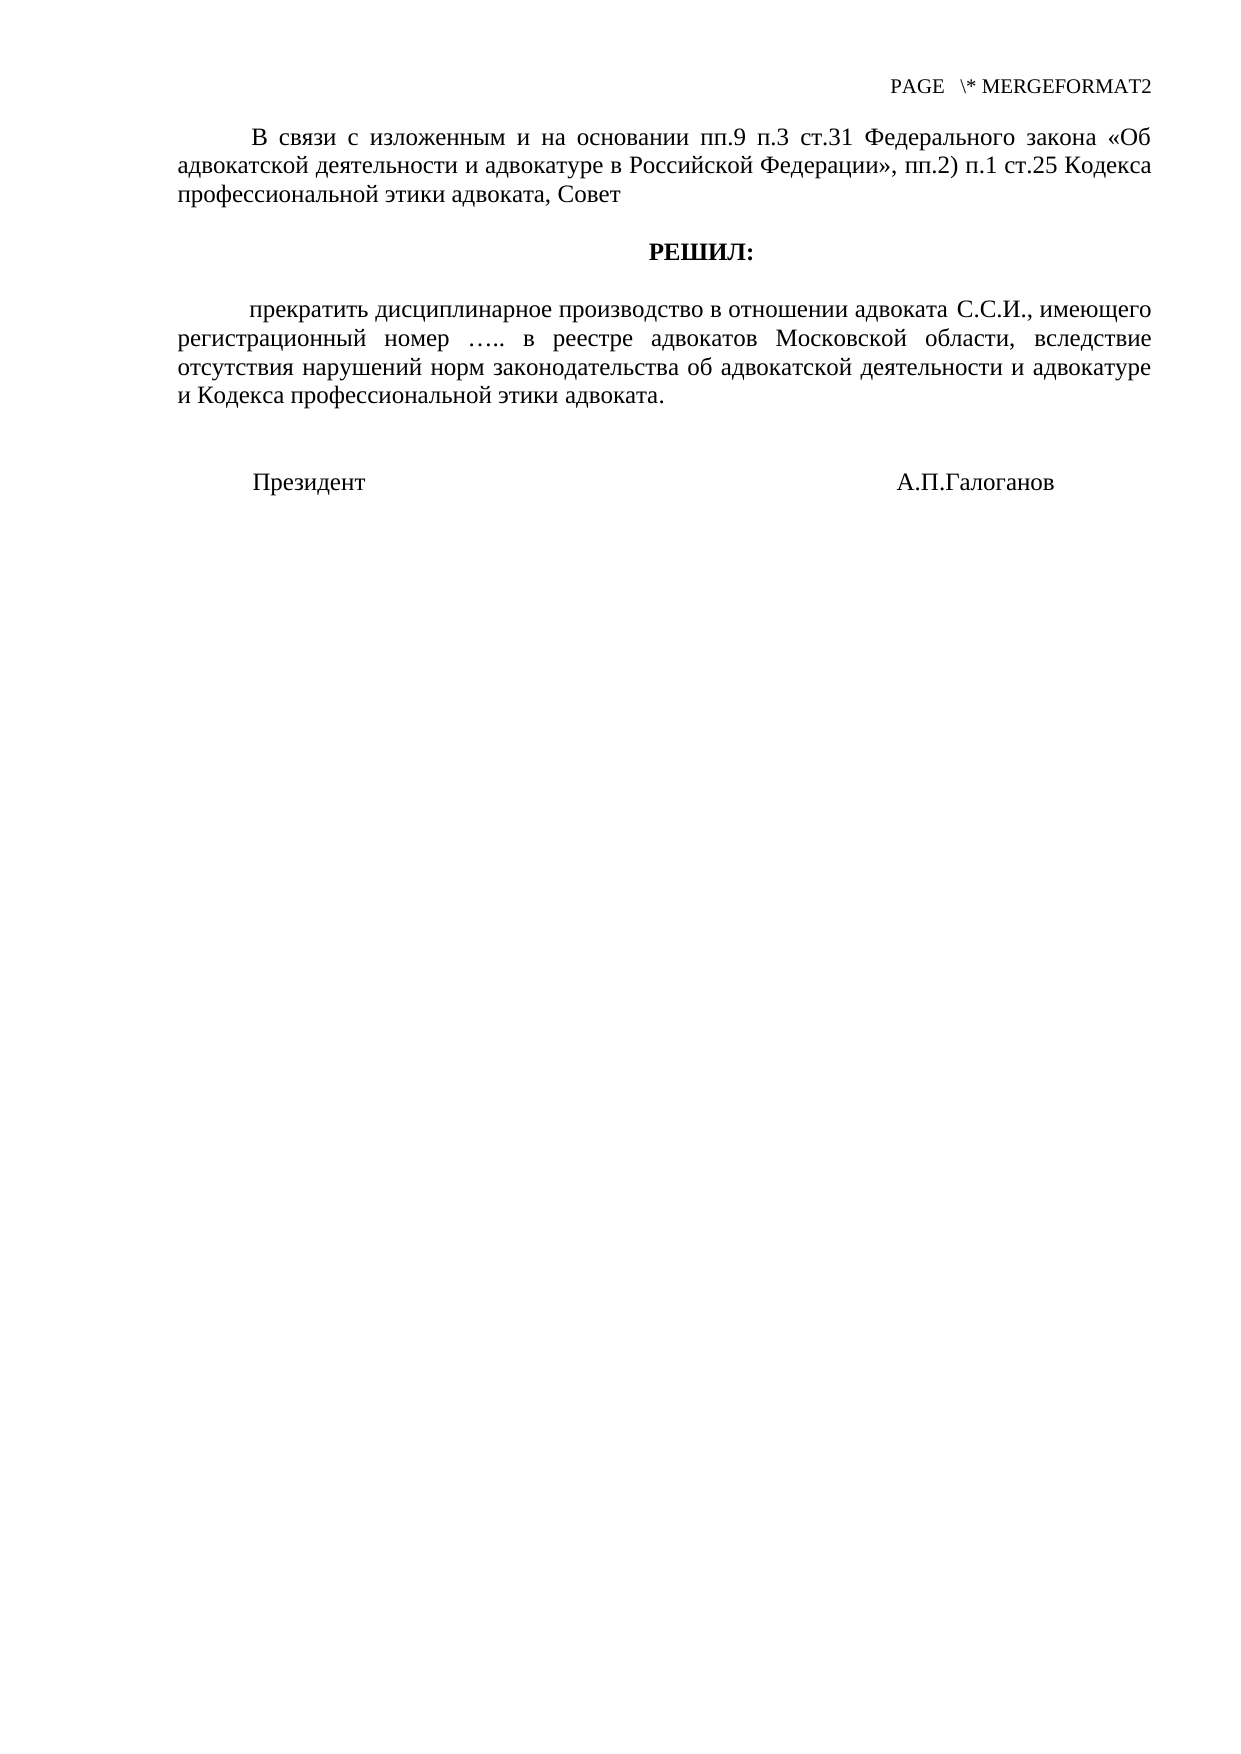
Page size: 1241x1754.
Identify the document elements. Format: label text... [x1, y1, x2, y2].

text В связи с изложенным и на основании пп.9 п.3 ст.31 Федерального закона «Об адвокатской деятельности и адвокатуре в Российской Федерации», пп.2) п.1 ст.25 Кодекса профессиональной этики адвоката, Совет [177, 122, 1152, 208]
text Президент А.П.Галоганов [252, 467, 1152, 496]
text прекратить дисциплинарное производство в отношении адвоката С.С.И., имеющего регистрационный номер ….. в реестре адвокатов Московской области, вследствие отсутствия нарушений норм законодательства об адвокатской деятельности и адвокатуре и Кодекса профессиональной этики адвоката. [177, 294, 1152, 409]
text РЕШИЛ: [177, 237, 1152, 266]
